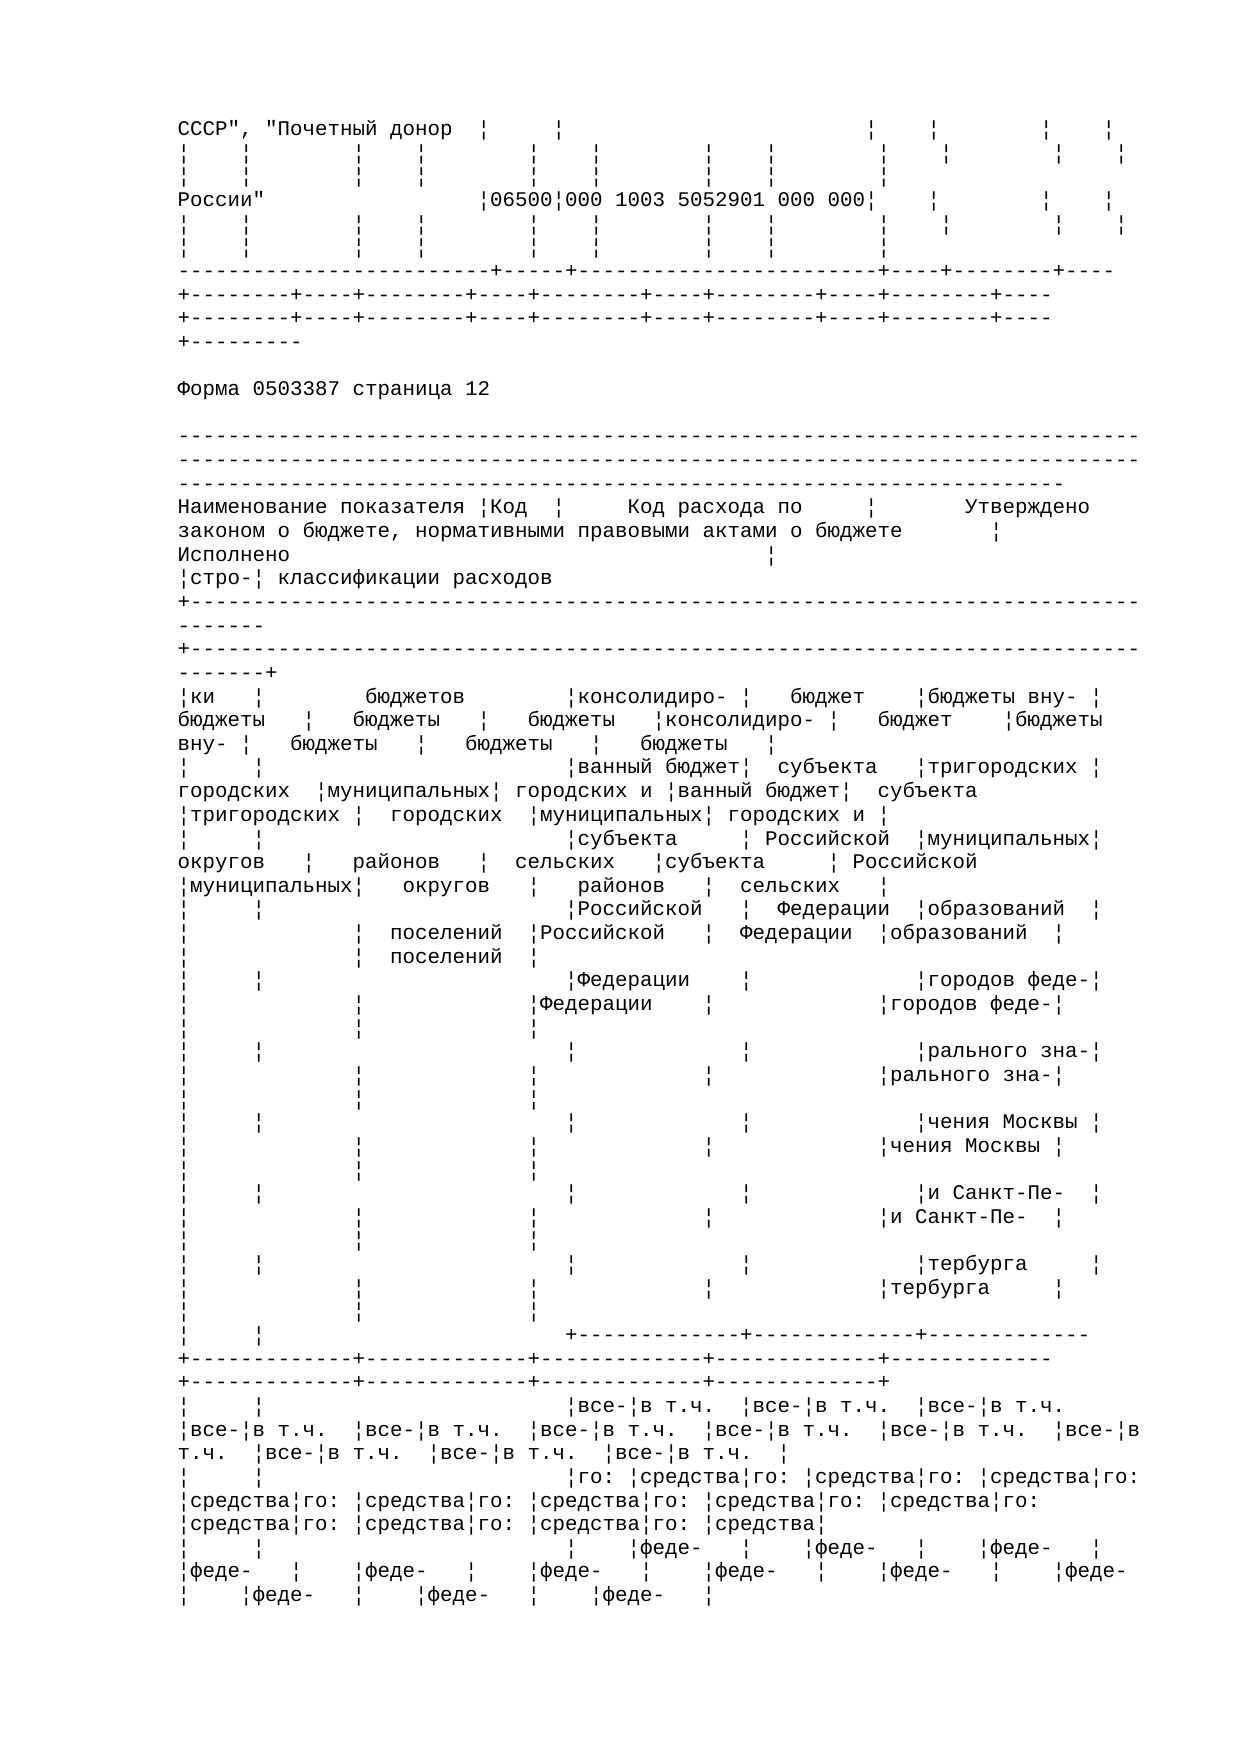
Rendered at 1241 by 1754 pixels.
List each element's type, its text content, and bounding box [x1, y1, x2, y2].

text ¦ ¦ ¦ ¦ ¦чения Москвы ¦ ¦ ¦ ¦ ¦ ¦чения Москвы ¦ ¦ ¦ ¦ [177, 1111, 1152, 1182]
text ¦ ¦ +-------------+-------------+-------------+-------------+-------------+-------------+-------------+-------------+-------------+-------------+-------------+-------------+ [177, 1324, 1152, 1395]
text ¦ ¦ ¦Федерации ¦ ¦городов феде-¦ ¦ ¦ ¦Федерации ¦ ¦городов феде-¦ ¦ ¦ ¦ [177, 969, 1152, 1040]
text ¦ ¦ ¦все-¦в т.ч. ¦все-¦в т.ч. ¦все-¦в т.ч. ¦все-¦в т.ч. ¦все-¦в т.ч. ¦все-¦в т.ч. ¦все-¦в т.ч. ¦все-¦в т.ч. ¦все-¦в т.ч. ¦все-¦в т.ч. ¦все-¦в т.ч. ¦все-¦в т.ч. ¦ [177, 1395, 1152, 1466]
text России" ¦06500¦000 1003 5052901 000 000¦ ¦ ¦ ¦ ¦ ¦ ¦ ¦ ¦ ¦ ¦ ¦ ¦ ¦ ¦ ¦ ¦ ¦ ¦ ¦ ¦ ¦ ¦ ¦ ¦ [177, 189, 1152, 260]
text ¦стро-¦ классификации расходов +-----------------------------------------------------------------------------------+-----------------------------------------------------------------------------------+ [177, 567, 1152, 686]
text ¦ ¦ ¦го: ¦средства¦го: ¦средства¦го: ¦средства¦го: ¦средства¦го: ¦средства¦го: ¦средства¦го: ¦средства¦го: ¦средства¦го: ¦средства¦го: ¦средства¦го: ¦средства¦го: ¦средства¦ [177, 1466, 1152, 1537]
text ¦ ¦ ¦субъекта ¦ Российской ¦муниципальных¦ округов ¦ районов ¦ сельских ¦субъекта ¦ Российской ¦муниципальных¦ округов ¦ районов ¦ сельских ¦ [177, 827, 1152, 898]
text Форма 0503387 страница 12 [177, 378, 1152, 402]
text Наименование показателя ¦Код ¦ Код расхода по ¦ Утверждено законом о бюджете, нормативными правовыми актами о бюджете ¦ Исполнено ¦ [177, 496, 1152, 567]
text ¦ ¦ ¦ ¦феде- ¦ ¦феде- ¦ ¦феде- ¦ ¦феде- ¦ ¦феде- ¦ ¦феде- ¦ ¦феде- ¦ ¦феде- ¦ ¦феде- ¦ ¦феде- ¦ ¦феде- ¦ ¦феде- ¦ [177, 1537, 1152, 1608]
text ¦ ¦ ¦Российской ¦ Федерации ¦образований ¦ ¦ ¦ поселений ¦Российской ¦ Федерации ¦образований ¦ ¦ ¦ поселений ¦ [177, 898, 1152, 969]
text ¦ ¦ ¦ ¦ ¦рального зна-¦ ¦ ¦ ¦ ¦ ¦рального зна-¦ ¦ ¦ ¦ [177, 1040, 1152, 1111]
text ¦ ¦ ¦ванный бюджет¦ субъекта ¦тригородских ¦ городских ¦муниципальных¦ городских и ¦ванный бюджет¦ субъекта ¦тригородских ¦ городских ¦муниципальных¦ городских и ¦ [177, 757, 1152, 827]
text ¦ ¦ ¦ ¦ ¦и Санкт-Пе- ¦ ¦ ¦ ¦ ¦ ¦и Санкт-Пе- ¦ ¦ ¦ ¦ [177, 1182, 1152, 1253]
text --------------------------------------------------------------------------------------------------------------------------------------------------------------------------------------------------------------------------------- [177, 426, 1152, 496]
text ¦ки ¦ бюджетов ¦консолидиро- ¦ бюджет ¦бюджеты вну- ¦ бюджеты ¦ бюджеты ¦ бюджеты ¦консолидиро- ¦ бюджет ¦бюджеты вну- ¦ бюджеты ¦ бюджеты ¦ бюджеты ¦ [177, 686, 1152, 757]
text -------------------------+-----+------------------------+----+--------+----+--------+----+--------+----+--------+----+--------+----+--------+----+--------+----+--------+----+--------+----+--------+----+--------+----+--------- [177, 260, 1152, 354]
text СССР", "Почетный донор ¦ ¦ ¦ ¦ ¦ ¦ ¦ ¦ ¦ ¦ ¦ ¦ ¦ ¦ ¦ ¦ ¦ ¦ ¦ ¦ ¦ ¦ ¦ ¦ ¦ ¦ ¦ [177, 118, 1152, 189]
text ¦ ¦ ¦ ¦ ¦тербурга ¦ ¦ ¦ ¦ ¦ ¦тербурга ¦ ¦ ¦ ¦ [177, 1253, 1152, 1324]
